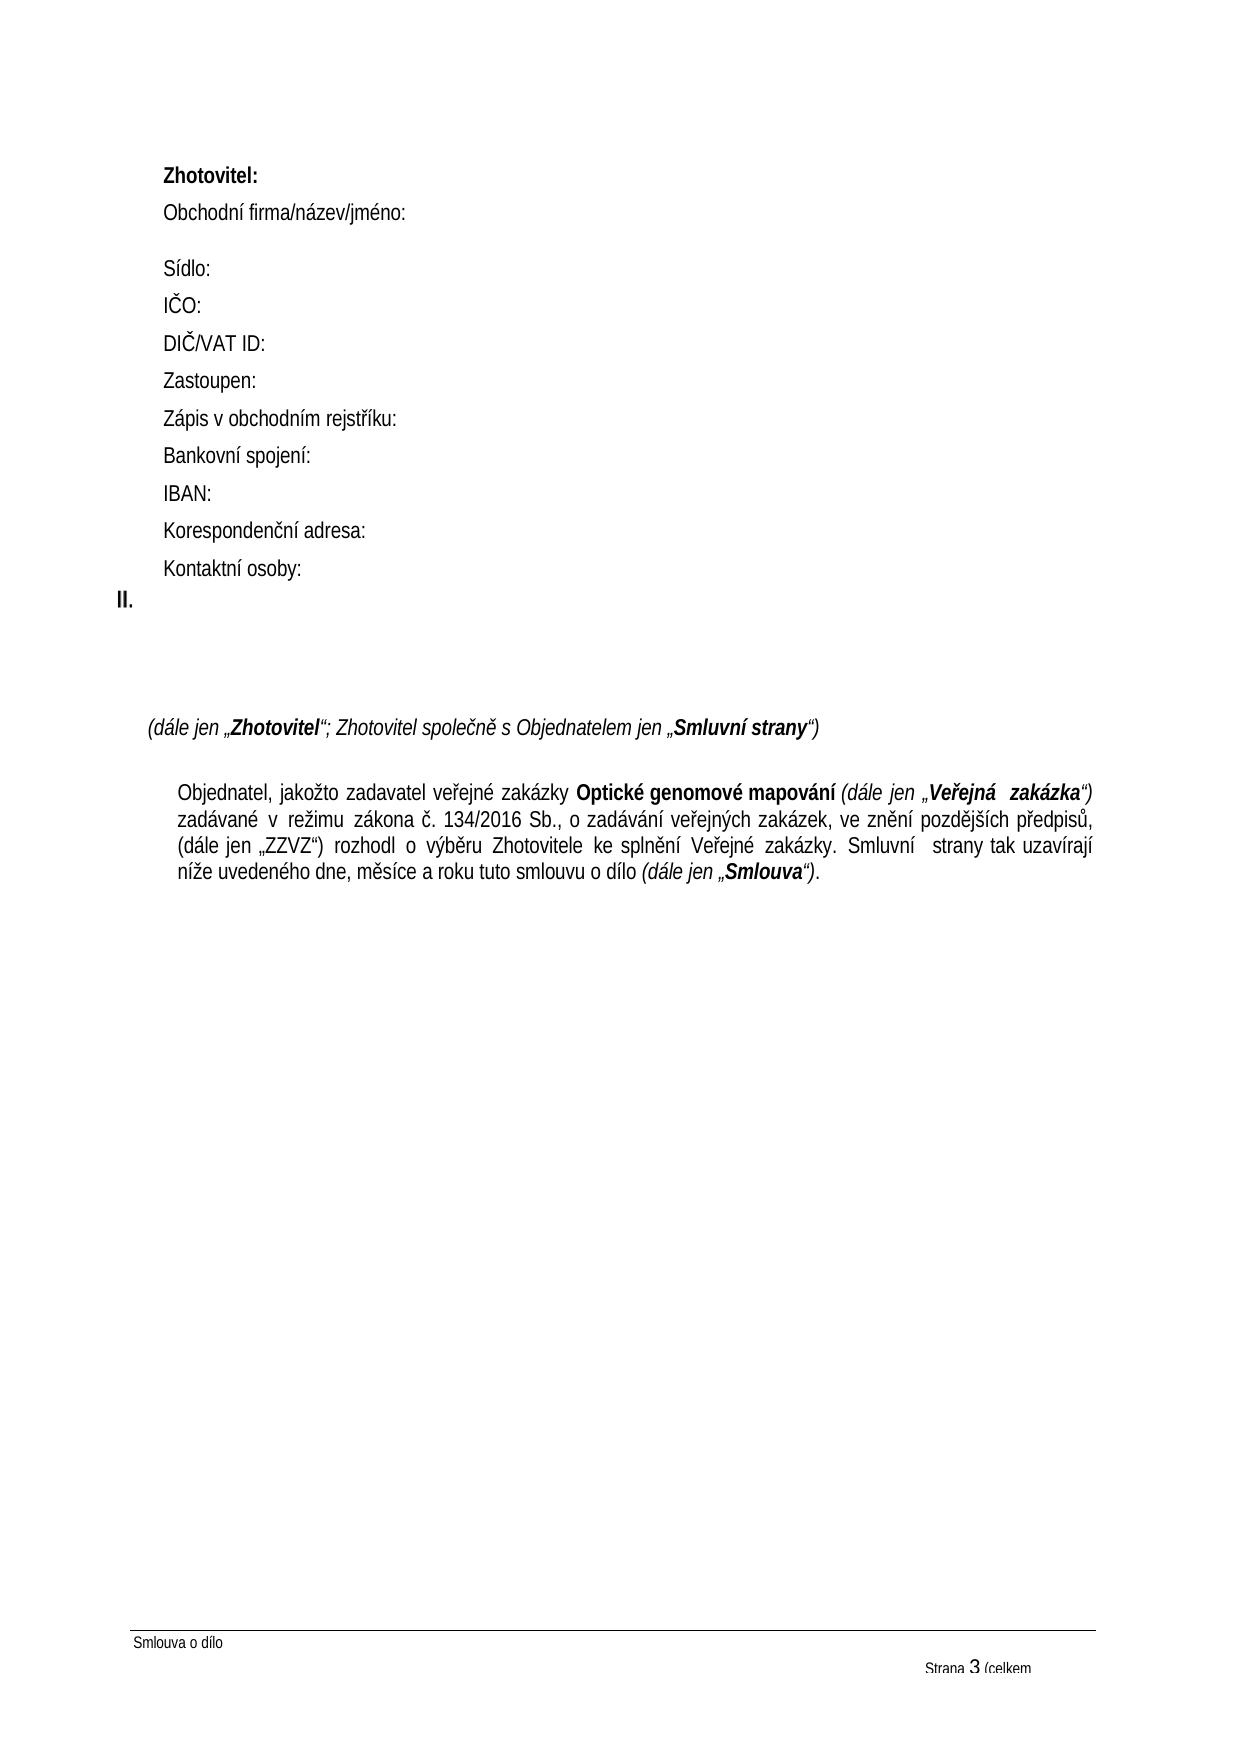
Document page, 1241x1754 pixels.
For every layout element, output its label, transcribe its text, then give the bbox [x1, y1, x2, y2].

text (dále jen „Zhotovitel“; Zhotovitel společně s Objednatelem jen „Smluvní strany“) [148, 714, 1107, 740]
text Objednatel, jakožto zadavatel veřejné zakázky (dále jen „Veřejná zakázka“) zadávané v režimu zákona č. 134/2016 Sb., o zadávání veřejných zakázek, ve znění pozdějších předpisů, (dále jen „ZZVZ“) rozhodl o výběru Zhotovitele ke splnění Veřejné zakázky. Smluvní strany tak uzavírají níže uvedeného dne, měsíce a roku tuto smlouvu o dílo (dále jen „Smlouva“). [177, 779, 1093, 884]
picture [117, 590, 133, 608]
